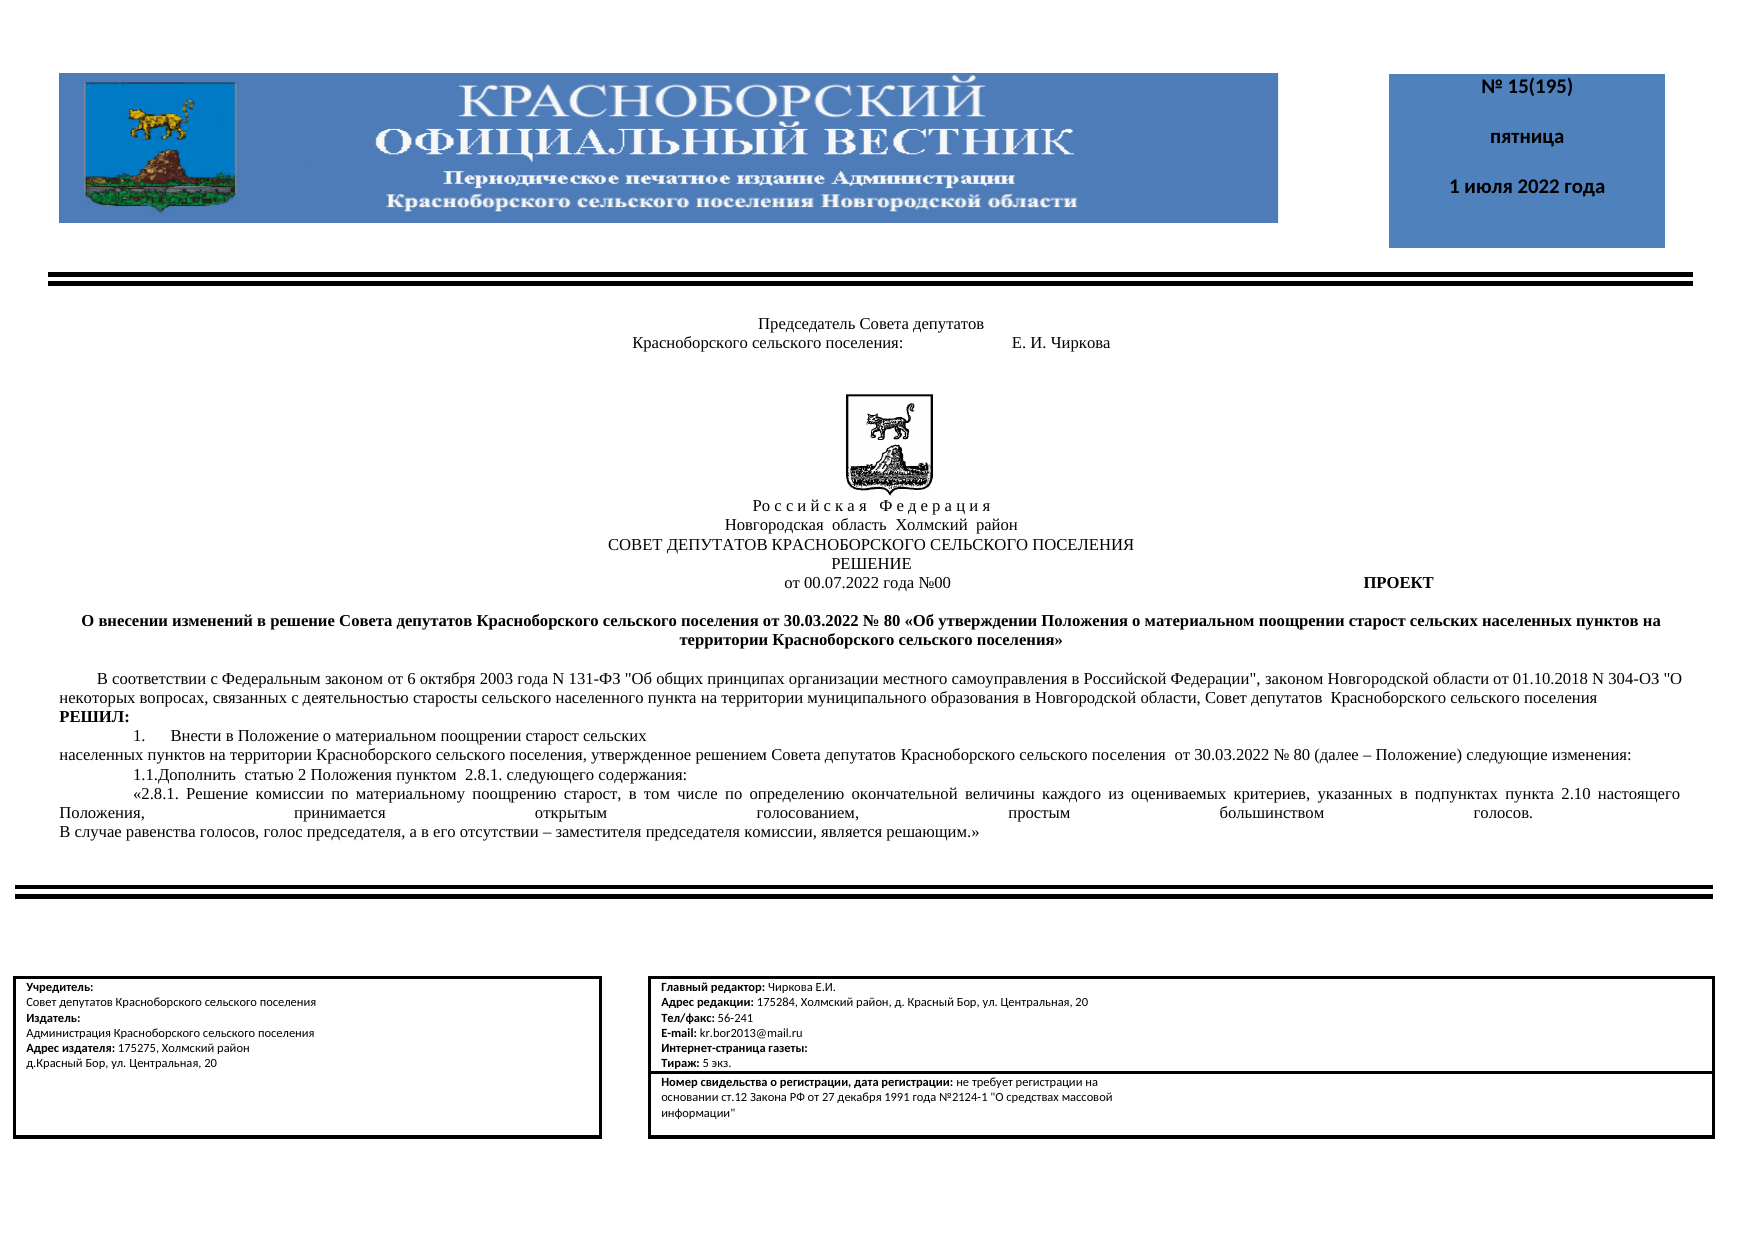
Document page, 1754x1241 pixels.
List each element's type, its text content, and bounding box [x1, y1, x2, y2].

text от 00.07.2022 года №00 ПРОЕКТ [59, 573, 1683, 592]
text Ро с с и й с к а я Ф е д е р а ц и я [59, 391, 1683, 515]
text РЕШИЛ: [59, 707, 1683, 726]
text РЕШЕНИЕ [59, 553, 1683, 573]
text В соответствии с Федеральным законом от 6 октября 2003 года N 131-ФЗ "Об общих принципах организации местного самоуправления в Российской Федерации", законом Новгородской области от 01.10.2018 N 304-ОЗ "О некоторых вопросах, связанных с деятельностью старосты сельского населенного пункта на территории муниципального образования в Новгородской области, Совет депутатов Красноборского сельского поселения [59, 668, 1683, 707]
text О внесении изменений в решение Совета депутатов Красноборского сельского поселения от 30.03.2022 № 80 «Об утверждении Положения о материальном поощрении старост сельских населенных пунктов на территории Красноборского сельского поселения» [59, 611, 1683, 649]
text Новгородская область Холмский район [59, 515, 1683, 534]
text СОВЕТ ДЕПУТАТОВ КРАСНОБОРСКОГО СЕЛЬСКОГО ПОСЕЛЕНИЯ [59, 534, 1683, 553]
text «2.8.1. Решение комиссии по материальному поощрению старост, в том числе по определению окончательной величины каждого из оцениваемых критериев, указанных в подпунктах пункта 2.10 настоящего Положения, принимается открытым голосованием, простым большинством голосов. В случае равенства голосов, голос председателя, а в его отсутствии – заместителя председателя комиссии, является решающим.» [59, 783, 1683, 841]
text Председатель Совета депутатов [59, 314, 1683, 333]
text Красноборского сельского поселения: Е. И. Чиркова [59, 333, 1683, 352]
picture [845, 394, 934, 496]
text 1.1.Дополнить статью 2 Положения пунктом 2.8.1. следующего содержания: [133, 764, 1683, 783]
list Внести в Положение о материальном поощрении старост сельских [133, 726, 1683, 745]
text населенных пунктов на территории Красноборского сельского поселения, утвержденное решением Совета депутатов Красноборского сельского поселения от 30.03.2022 № 80 (далее – Положение) следующие изменения: [59, 745, 1683, 764]
